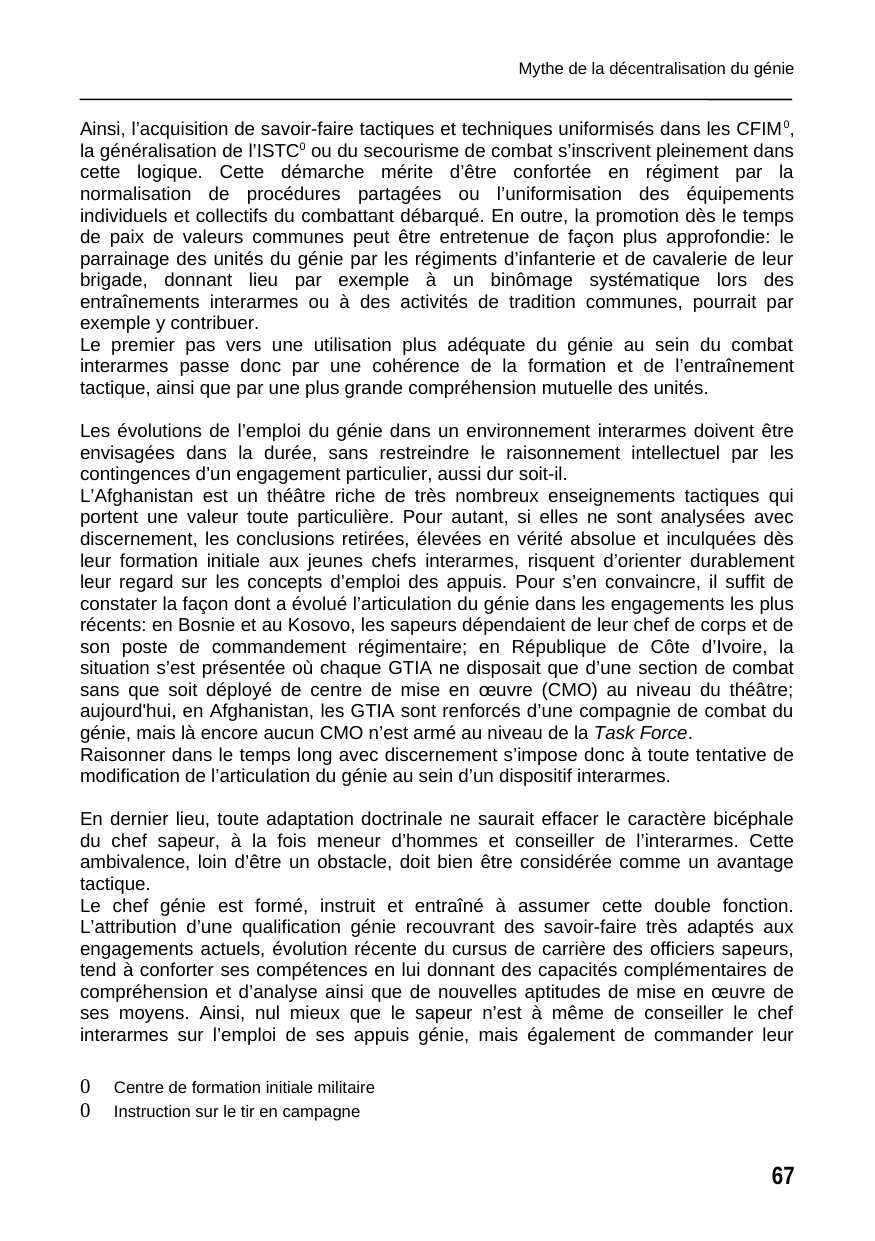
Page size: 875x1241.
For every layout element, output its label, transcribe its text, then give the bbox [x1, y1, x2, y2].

text Les évolutions de l’emploi du génie dans un environnement interarmes doivent être envisagées dans la durée, sans restreindre le raisonnement intellectuel par les contingences d’un engagement particulier, aussi dur soit-il. [80, 420, 794, 485]
text Raisonner dans le temps long avec discernement s’impose donc à toute tentative de modification de l’articulation du génie au sein d’un dispositif interarmes. [80, 743, 794, 787]
text L’Afghanistan est un théâtre riche de très nombreux enseignements tactiques qui portent une valeur toute particulière. Pour autant, si elles ne sont analysées avec discernement, les conclusions retirées, élevées en vérité absolue et inculquées dès leur formation initiale aux jeunes chefs interarmes, risquent d’orienter durablement leur regard sur les concepts d’emploi des appuis. Pour s’en convaincre, il suffit de constater la façon dont a évolué l’articulation du génie dans les engagements les plus récents: en Bosnie et au Kosovo, les sapeurs dépendaient de leur chef de corps et de son poste de commandement régimentaire; en République de Côte d’Ivoire, la situation s’est présentée où chaque GTIA ne disposait que d’une section de combat sans que soit déployé de centre de mise en œuvre (CMO) au niveau du théâtre; aujourd'hui, en Afghanistan, les GTIA sont renforcés d’une compagnie de combat du génie, mais là encore aucun CMO n’est armé au niveau de la Task Force. [80, 485, 794, 743]
text Ainsi, l’acquisition de savoir-faire tactiques et techniques uniformisés dans les CFIM, la généralisation de l’ISTC ou du secourisme de combat s’inscrivent pleinement dans cette logique. Cette démarche mérite d’être confortée en régiment par la normalisation de procédures partagées ou l’uniformisation des équipements individuels et collectifs du combattant débarqué. En outre, la promotion dès le temps de paix de valeurs communes peut être entretenue de façon plus approfondie: le parrainage des unités du génie par les régiments d’infanterie et de cavalerie de leur brigade, donnant lieu par exemple à un binômage systématique lors des entraînements interarmes ou à des activités de tradition communes, pourrait par exemple y contribuer. [80, 118, 794, 334]
text Le premier pas vers une utilisation plus adéquate du génie au sein du combat interarmes passe donc par une cohérence de la formation et de l’entraînement tactique, ainsi que par une plus grande compréhension mutuelle des unités. [80, 334, 794, 398]
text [80, 894, 794, 1045]
text En dernier lieu, toute adaptation doctrinale ne saurait effacer le caractère bicéphale du chef sapeur, à la fois meneur d’hommes et conseiller de l’interarmes. Cette ambivalence, loin d’être un obstacle, doit bien être considérée comme un avantage tactique. [80, 808, 794, 894]
